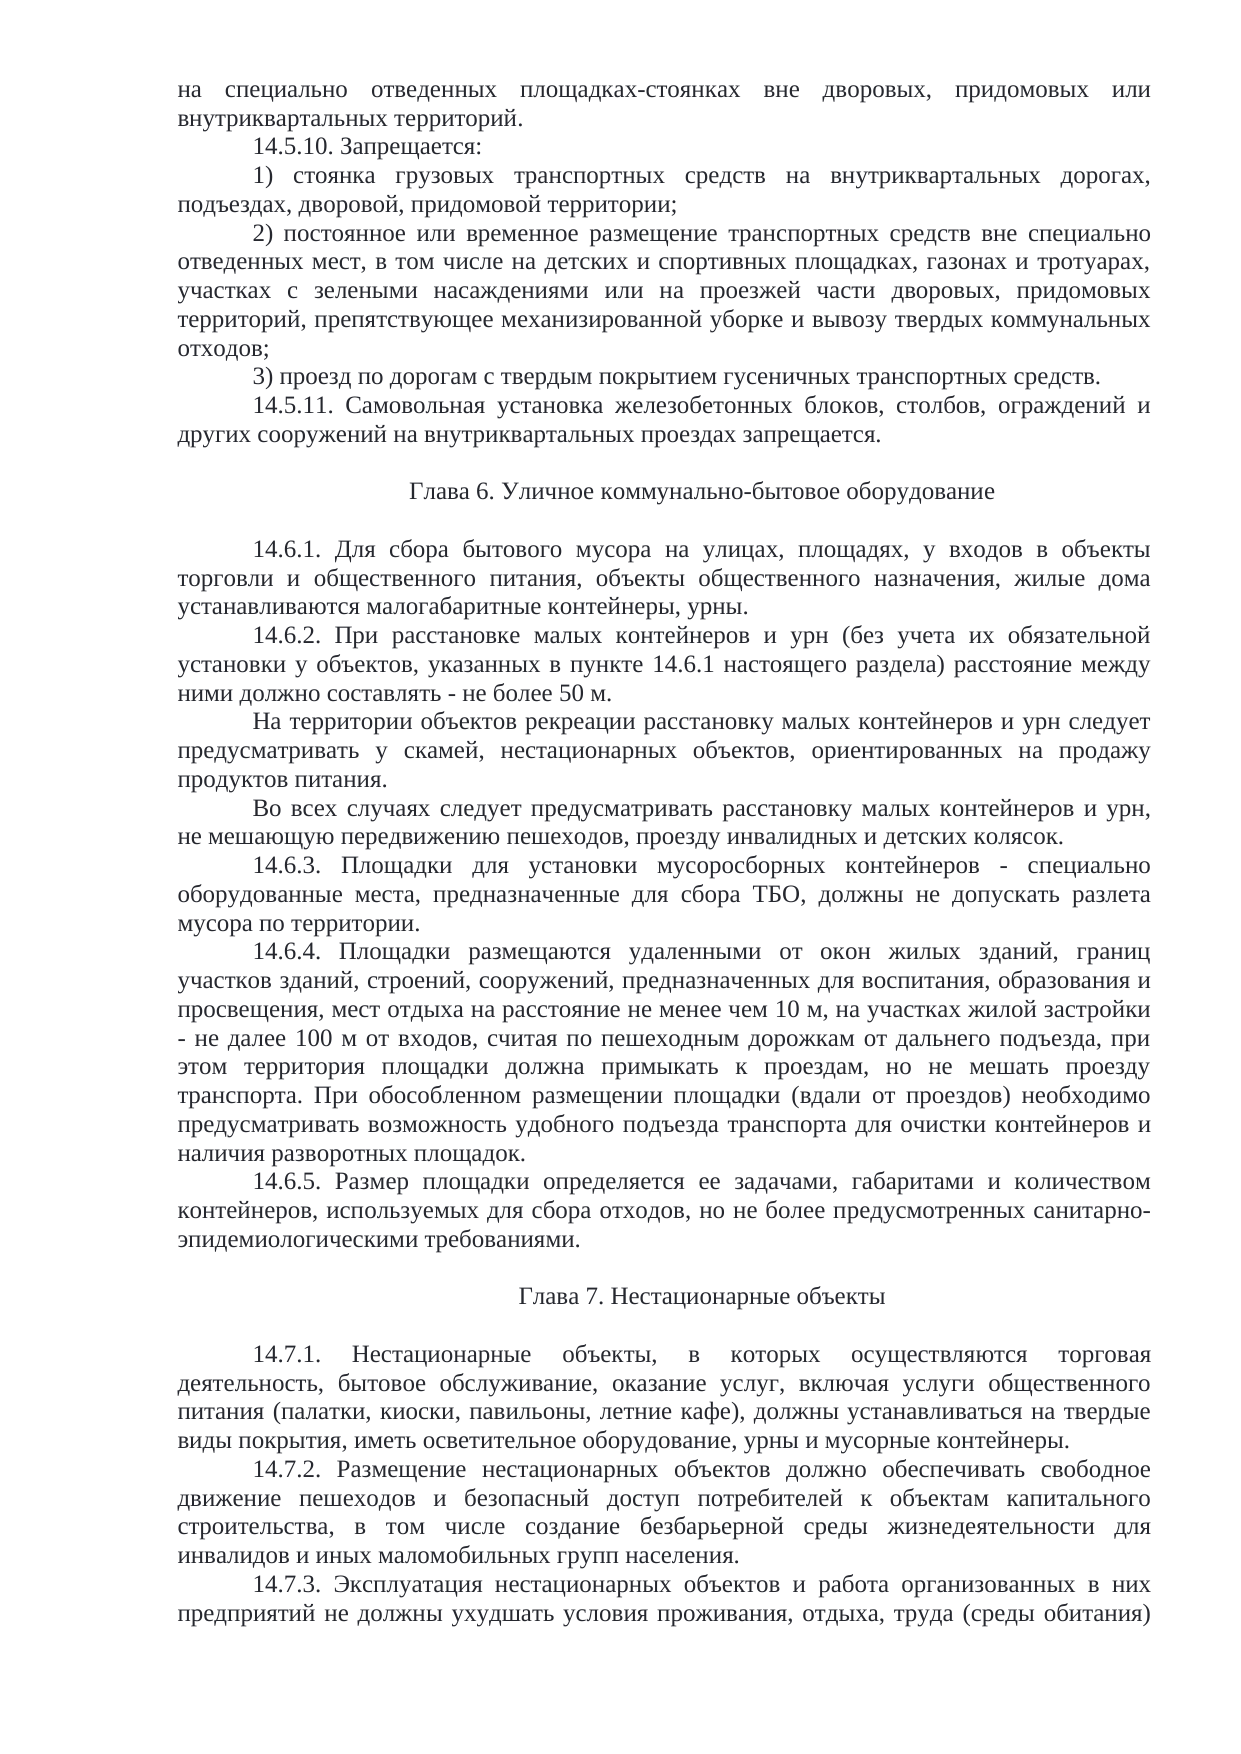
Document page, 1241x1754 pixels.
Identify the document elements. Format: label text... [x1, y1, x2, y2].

text 14.6.1. Для сбора бытового мусора на улицах, площадях, у входов в объекты торговли и общественного питания, объекты общественного назначения, жилые дома устанавливаются малогабаритные контейнеры, урны. [177, 534, 1152, 620]
text Глава 7. Нестационарные объекты [177, 1281, 1152, 1310]
text Во всех случаях следует предусматривать расстановку малых контейнеров и урн, не мешающую передвижению пешеходов, проезду инвалидных и детских колясок. [177, 793, 1152, 850]
text 14.6.3. Площадки для установки мусоросборных контейнеров - специально оборудованные места, предназначенные для сбора ТБО, должны не допускать разлета мусора по территории. [177, 850, 1152, 936]
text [177, 1569, 1152, 1626]
text 14.6.2. При расстановке малых контейнеров и урн (без учета их обязательной установки у объектов, указанных в пункте 14.6.1 настоящего раздела) расстояние между ними должно составлять - не более 50 м. [177, 620, 1152, 706]
text 1) стоянка грузовых транспортных средств на внутриквартальных дорогах, подъездах, дворовой, придомовой территории; [177, 160, 1152, 218]
text На территории объектов рекреации расстановку малых контейнеров и урн следует предусматривать у скамей, нестационарных объектов, ориентированных на продажу продуктов питания. [177, 706, 1152, 793]
text 14.5.11. Самовольная установка железобетонных блоков, столбов, ограждений и других сооружений на внутриквартальных проездах запрещается. [177, 390, 1152, 448]
text 3) проезд по дорогам с твердым покрытием гусеничных транспортных средств. [177, 361, 1152, 390]
text 14.7.2. Размещение нестационарных объектов должно обеспечивать свободное движение пешеходов и безопасный доступ потребителей к объектам капитального строительства, в том числе создание безбарьерной среды жизнедеятельности для инвалидов и иных маломобильных групп населения. [177, 1454, 1152, 1569]
text 2) постоянное или временное размещение транспортных средств вне специально отведенных мест, в том числе на детских и спортивных площадках, газонах и тротуарах, участках с зелеными насаждениями или на проезжей части дворовых, придомовых территорий, препятствующее механизированной уборке и вывозу твердых коммунальных отходов; [177, 218, 1152, 361]
text 14.6.4. Площадки размещаются удаленными от окон жилых зданий, границ участков зданий, строений, сооружений, предназначенных для воспитания, образования и просвещения, мест отдыха на расстояние не менее чем 10 м, на участках жилой застройки - не далее 100 м от входов, считая по пешеходным дорожкам от дальнего подъезда, при этом территория площадки должна примыкать к проездам, но не мешать проезду транспорта. При обособленном размещении площадки (вдали от проездов) необходимо предусматривать возможность удобного подъезда транспорта для очистки контейнеров и наличия разворотных площадок. [177, 936, 1152, 1166]
text 14.5.10. Запрещается: [177, 131, 1152, 160]
text Глава 6. Уличное коммунально-бытовое оборудование [177, 476, 1152, 505]
text 14.7.1. Нестационарные объекты, в которых осуществляются торговая деятельность, бытовое обслуживание, оказание услуг, включая услуги общественного питания (палатки, киоски, павильоны, летние кафе), должны устанавливаться на твердые виды покрытия, иметь осветительное оборудование, урны и мусорные контейнеры. [177, 1339, 1152, 1454]
text 14.6.5. Размер площадки определяется ее задачами, габаритами и количеством контейнеров, используемых для сбора отходов, но не более предусмотренных санитарно-эпидемиологическими требованиями. [177, 1166, 1152, 1253]
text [177, 74, 1152, 131]
